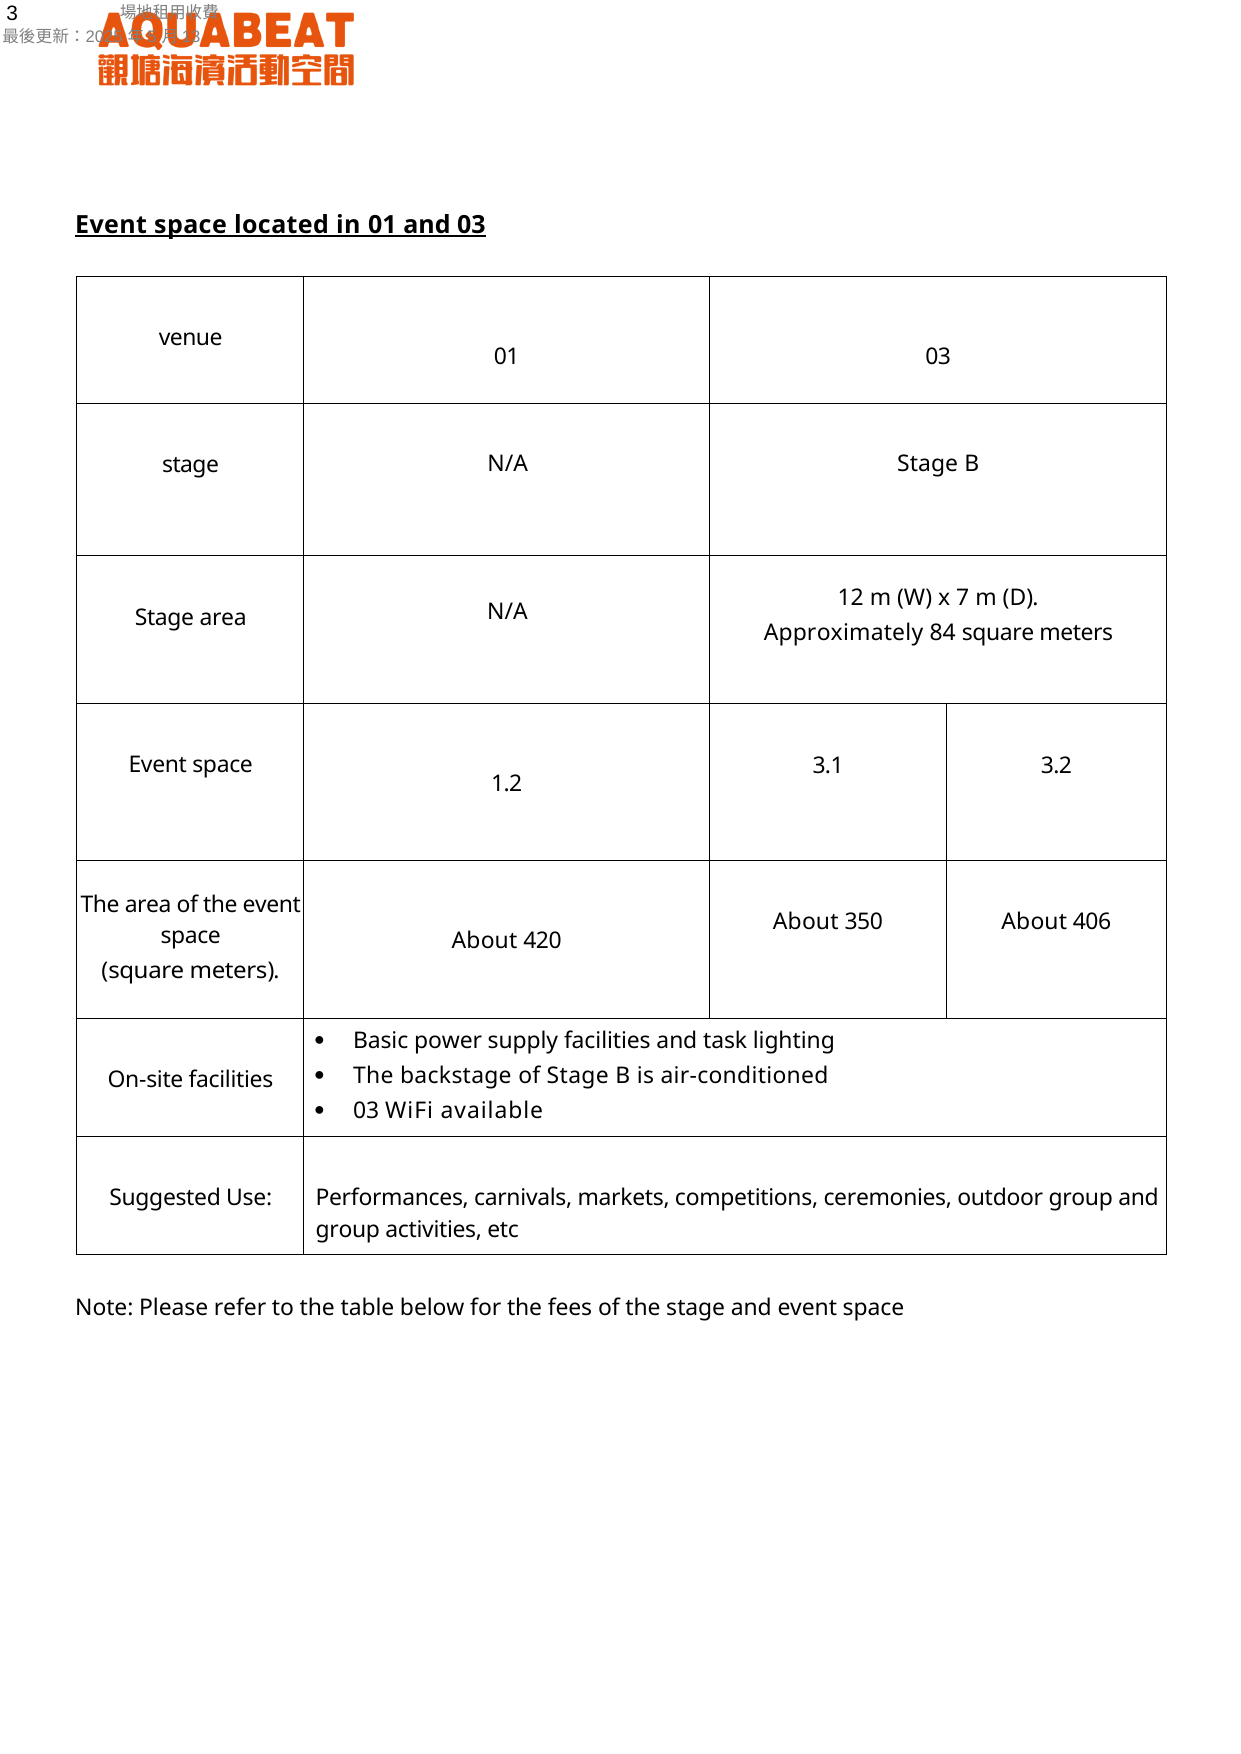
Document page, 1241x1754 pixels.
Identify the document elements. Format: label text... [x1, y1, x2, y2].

picture [91, 5, 355, 86]
table_cell About 406 [947, 861, 1166, 1018]
table_cell N/A [304, 556, 709, 703]
table_cell stage [77, 404, 303, 555]
table_cell About 420 [304, 861, 709, 1018]
table_cell Performances, carnivals, markets, competitions, ceremonies, outdoor group and group activities, etc [304, 1137, 1166, 1254]
table_cell 12 m (W) x 7 m (D). Approximately 84 square meters [710, 556, 1166, 703]
table_cell Event space [77, 704, 303, 860]
table_cell Suggested Use: [77, 1137, 303, 1254]
table_cell Basic power supply facilities and task lighting The backstage of Stage B is air-conditioned 03 WiFi available [304, 1019, 1166, 1136]
table_cell About 350 [710, 861, 946, 1018]
table_cell Stage B [710, 404, 1166, 555]
table_cell 1.2 [304, 704, 709, 860]
table_cell The area of the event space (square meters). [77, 861, 303, 1018]
text Event space located in 01 and 03 [75, 206, 1196, 241]
table_cell N/A [304, 404, 709, 555]
table_header 03 [710, 277, 1166, 402]
table_cell On-site facilities [77, 1019, 303, 1136]
table_header 01 [304, 277, 709, 402]
table_cell Stage area [77, 556, 303, 703]
table_cell 3.2 [947, 704, 1166, 860]
text Note: Please refer to the table below for the fees of the stage and event space [75, 1291, 1196, 1322]
table_cell 3.1 [710, 704, 946, 860]
table_header venue [77, 277, 303, 402]
